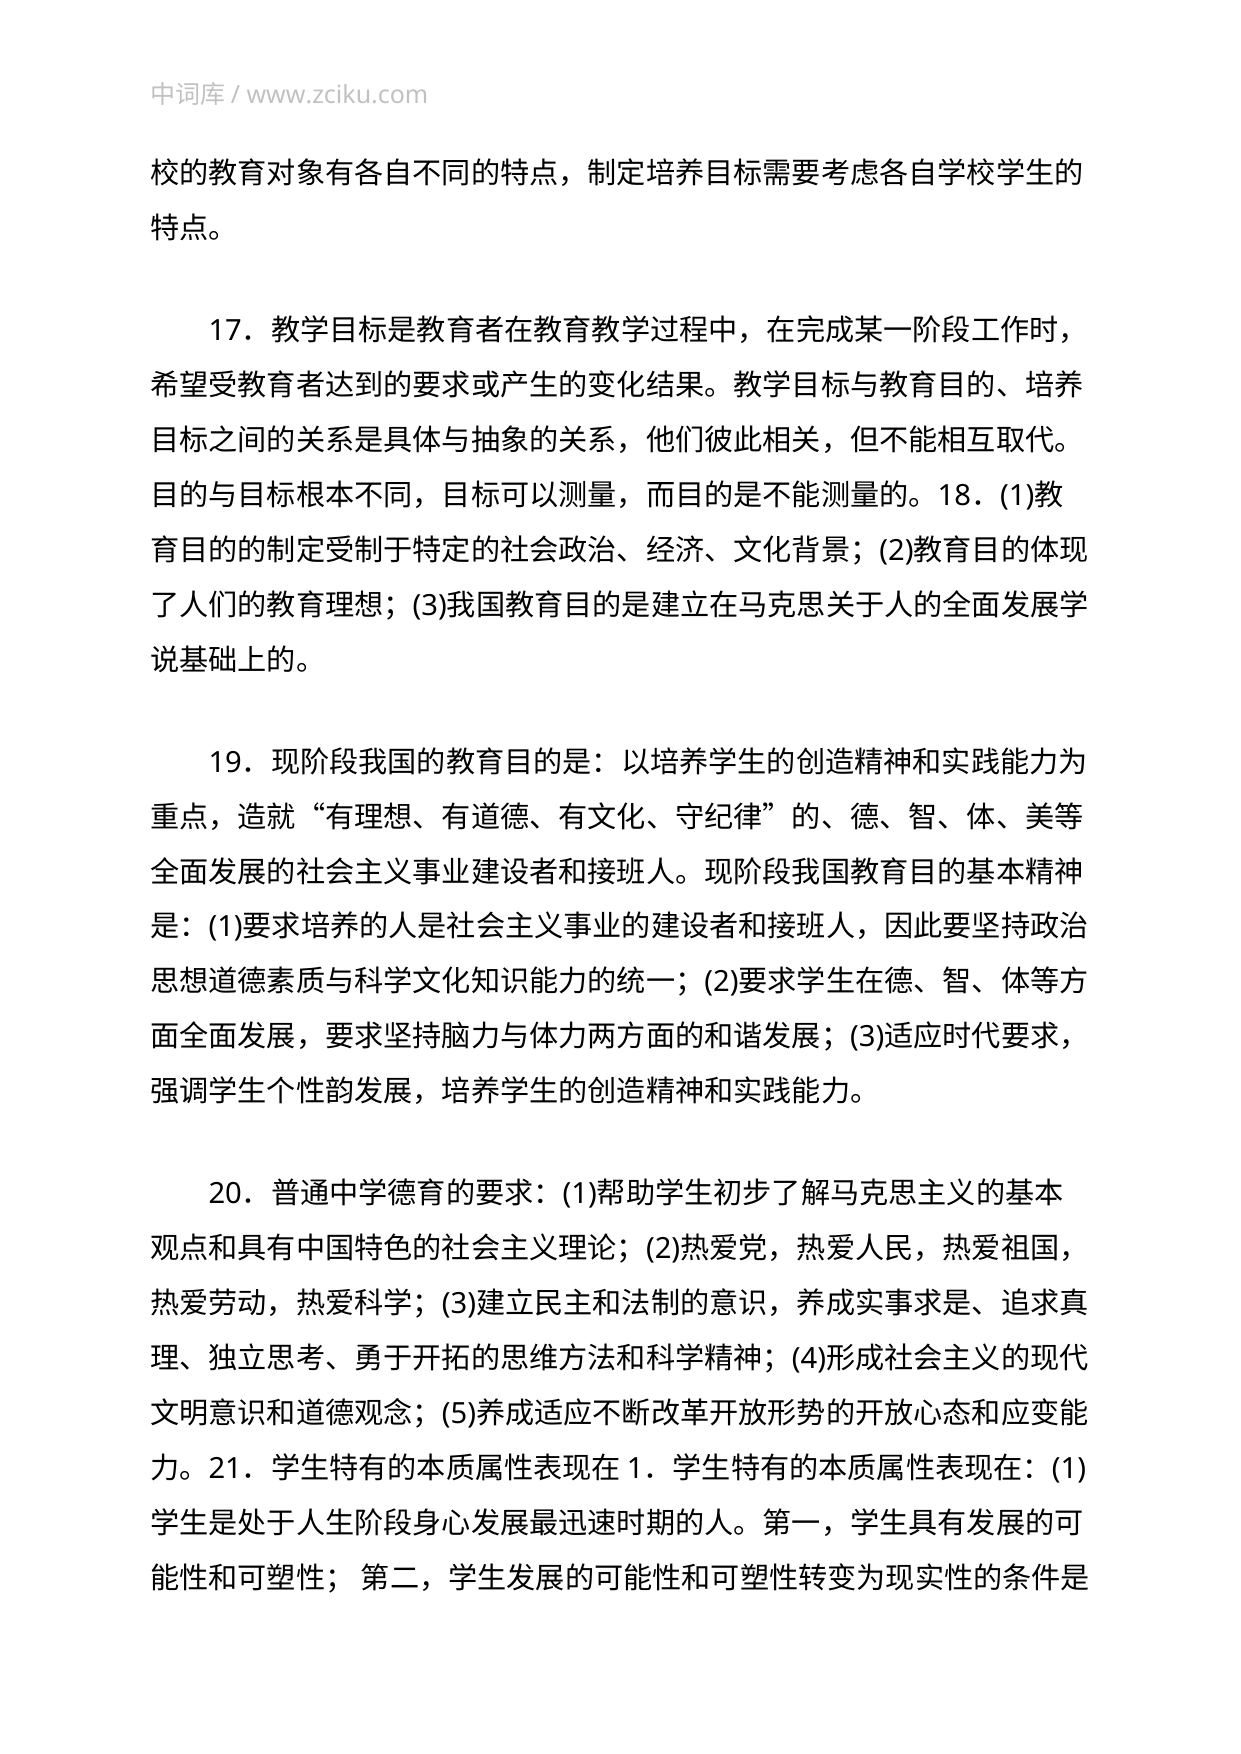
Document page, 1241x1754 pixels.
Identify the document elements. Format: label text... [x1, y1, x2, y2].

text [150, 1170, 1090, 1597]
text 19．现阶段我国的教育目的是：以培养学生的创造精神和实践能力为重点，造就“有理想、有道德、有文化、守纪律”的、德、智、体、美等全面发展的社会主义事业建设者和接班人。现阶段我国教育目的基本精神是：(1)要求培养的人是社会主义事业的建设者和接班人，因此要坚持政治思想道德素质与科学文化知识能力的统一；(2)要求学生在德、智、体等方面全面发展，要求坚持脑力与体力两方面的和谐发展；(3)适应时代要求，强调学生个性韵发展，培养学生的创造精神和实践能力。 [150, 738, 1090, 1110]
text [150, 150, 1090, 247]
text 17．教学目标是教育者在教育教学过程中，在完成某一阶段工作时，希望受教育者达到的要求或产生的变化结果。教学目标与教育目的、培养目标之间的关系是具体与抽象的关系，他们彼此相关，但不能相互取代。目的与目标根本不同，目标可以测量，而目的是不能测量的。18．(1)教育目的的制定受制于特定的社会政治、经济、文化背景；(2)教育目的体现了人们的教育理想；(3)我国教育目的是建立在马克思关于人的全面发展学说基础上的。 [150, 307, 1090, 679]
